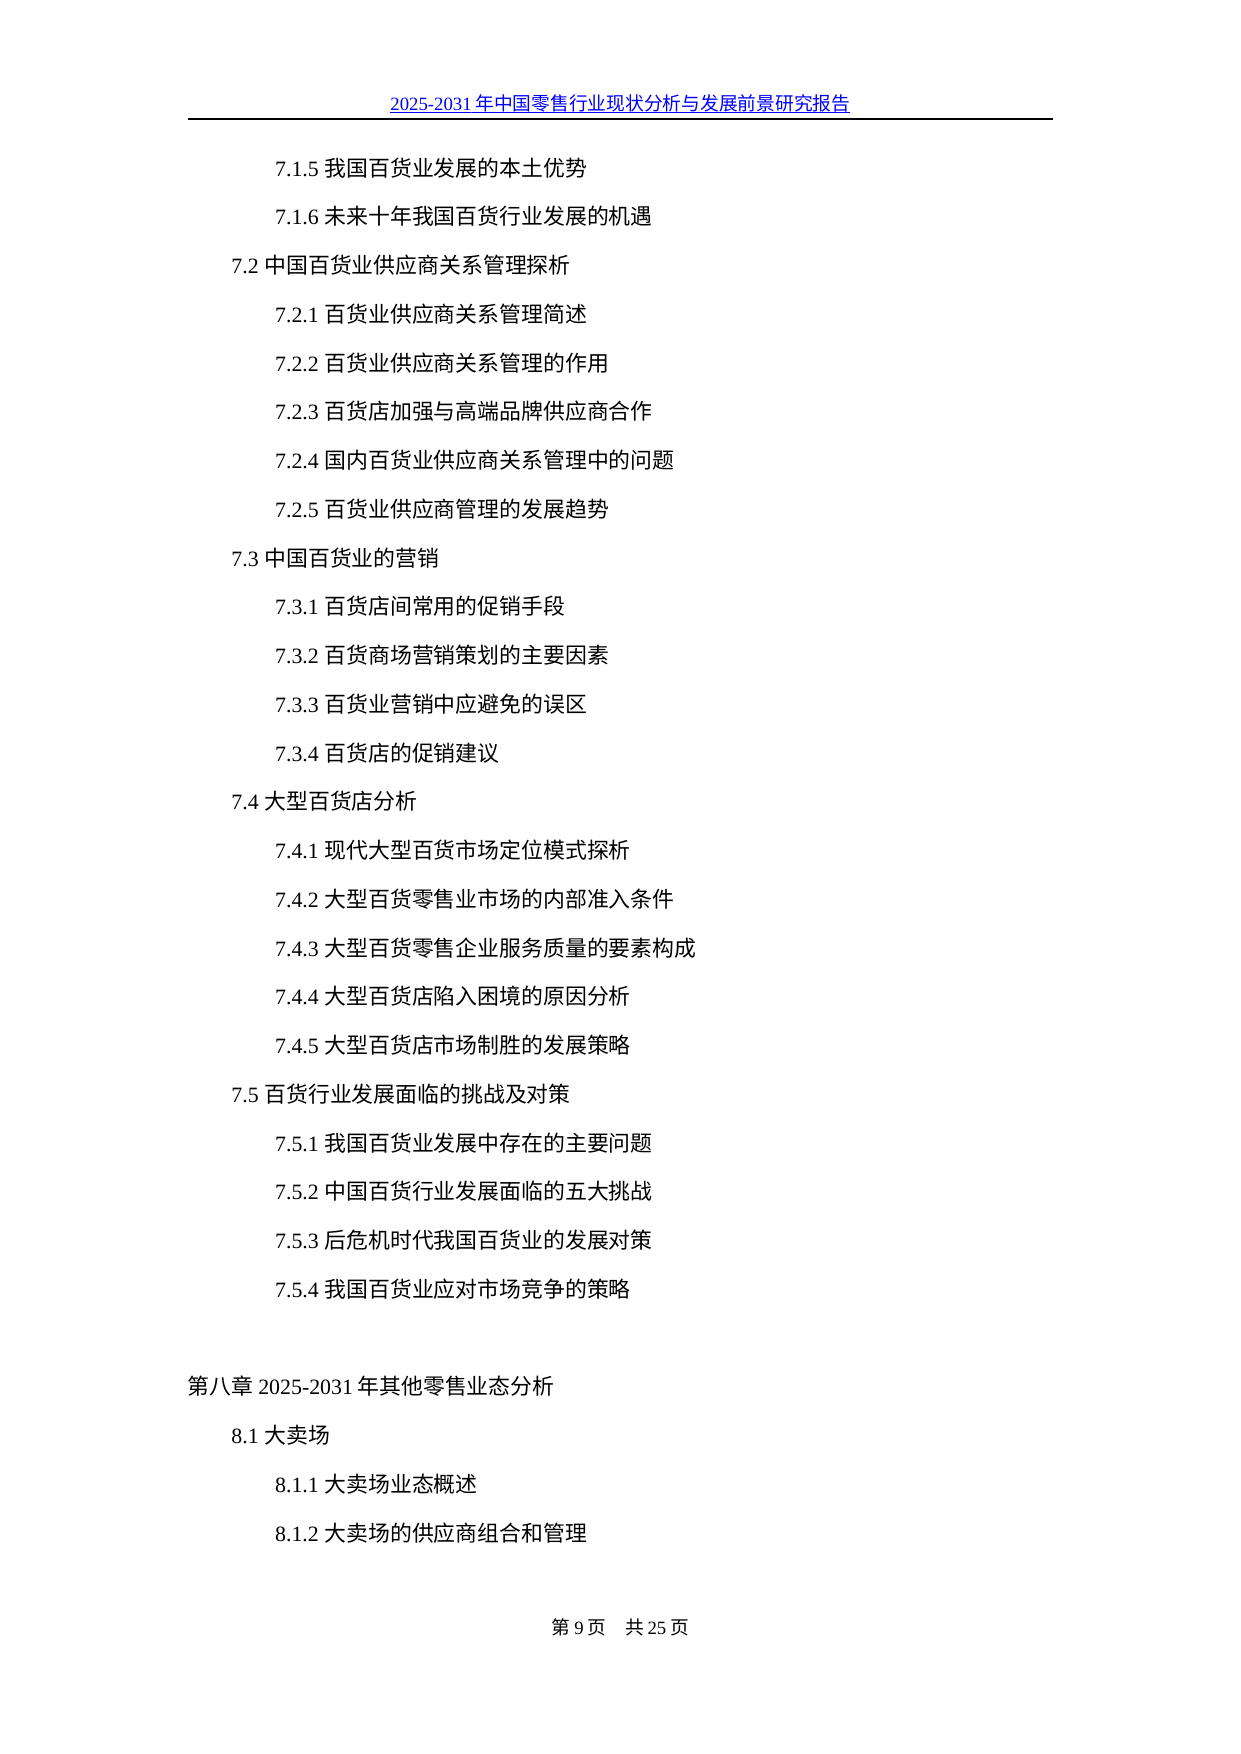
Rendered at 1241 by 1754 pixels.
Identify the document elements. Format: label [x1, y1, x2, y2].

text [187, 150, 1053, 1548]
